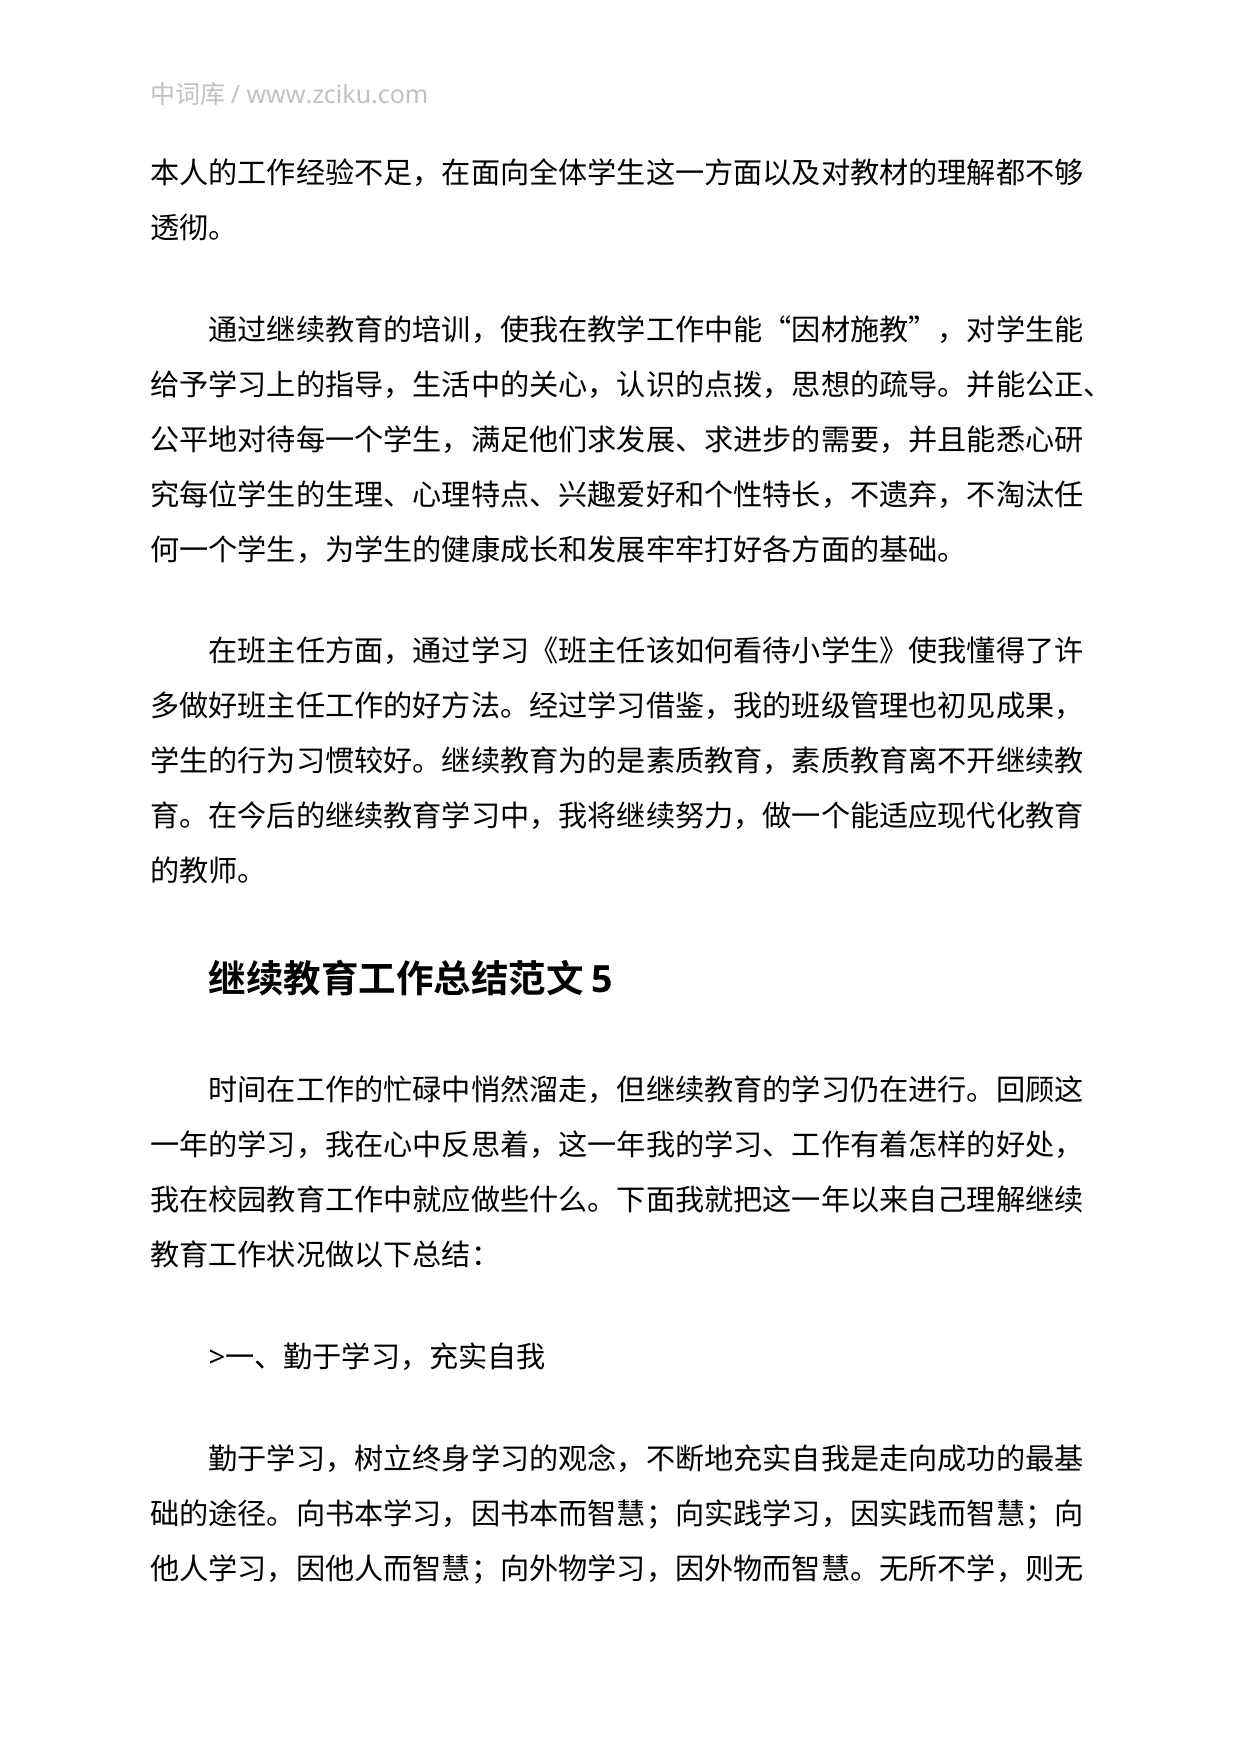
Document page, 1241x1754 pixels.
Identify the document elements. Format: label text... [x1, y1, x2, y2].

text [150, 150, 1090, 247]
text >一、勤于学习，充实自我 [150, 1333, 1090, 1376]
text 继续教育工作总结范文5 [150, 949, 1090, 1004]
text 在班主任方面，通过学习《班主任该如何看待小学生》使我懂得了许多做好班主任工作的好方法。经过学习借鉴，我的班级管理也初见成果，学生的行为习惯较好。继续教育为的是素质教育，素质教育离不开继续教育。在今后的继续教育学习中，我将继续努力，做一个能适应现代化教育的教师。 [150, 628, 1090, 890]
text 时间在工作的忙碌中悄然溜走，但继续教育的学习仍在进行。回顾这一年的学习，我在心中反思着，这一年我的学习、工作有着怎样的好处，我在校园教育工作中就应做些什么。下面我就把这一年以来自己理解继续教育工作状况做以下总结： [150, 1067, 1090, 1274]
text 通过继续教育的培训，使我在教学工作中能“因材施教”，对学生能给予学习上的指导，生活中的关心，认识的点拨，思想的疏导。并能公正、公平地对待每一个学生，满足他们求发展、求进步的需要，并且能悉心研究每位学生的生理、心理特点、兴趣爱好和个性特长，不遗弃，不淘汰任何一个学生，为学生的健康成长和发展牢牢打好各方面的基础。 [150, 307, 1090, 568]
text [150, 1435, 1090, 1587]
